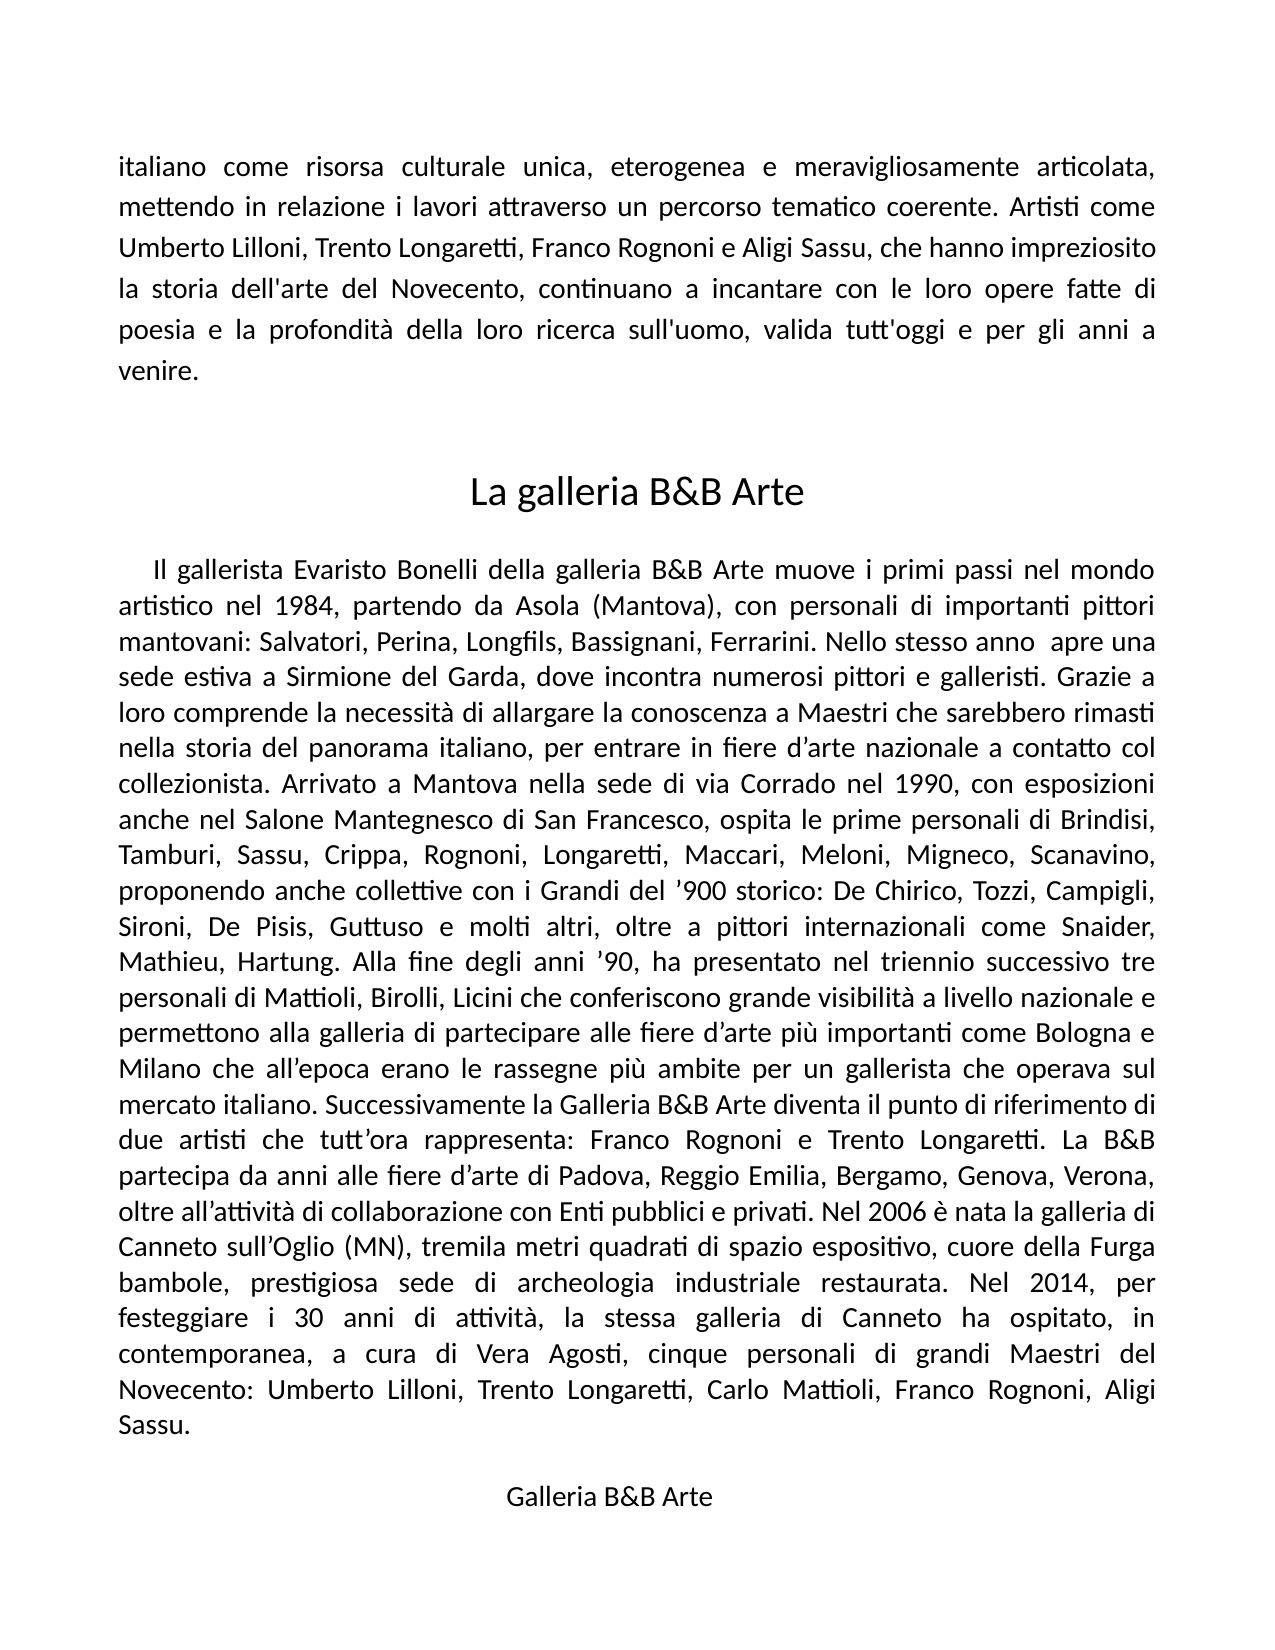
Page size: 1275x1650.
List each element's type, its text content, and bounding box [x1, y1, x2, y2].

subtitle La galleria B&B Arte [118, 465, 1157, 516]
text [118, 148, 1157, 388]
subtitle Il gallerista Evaristo Bonelli della galleria B&B Arte muove i primi passi nel mondo artistico nel 1984, partendo da Asola (Mantova), con personali di importanti pittori mantovani: Salvatori, Perina, Longfils, Bassignani, Ferrarini. Nello stesso anno apre una sede estiva a Sirmione del Garda, dove incontra numerosi pittori e galleristi. Grazie a loro comprende la necessità di allargare la conoscenza a Maestri che sarebbero rimasti nella storia del panorama italiano, per entrare in fiere d’arte nazionale a contatto col collezionista. Arrivato a Mantova nella sede di via Corrado nel 1990, con esposizioni anche nel Salone Mantegnesco di San Francesco, ospita le prime personali di Brindisi, Tamburi, Sassu, Crippa, Rognoni, Longaretti, Maccari, Meloni, Migneco, Scanavino, proponendo anche collettive con i Grandi del ’900 storico: De Chirico, Tozzi, Campigli, Sironi, De Pisis, Guttuso e molti altri, oltre a pittori internazionali come Snaider, Mathieu, Hartung. Alla fine degli anni ’90, ha presentato nel triennio successivo tre personali di Mattioli, Birolli, Licini che conferiscono grande visibilità a livello nazionale e permettono alla galleria di partecipare alle fiere d’arte più importanti come Bologna e Milano che all’epoca erano le rassegne più ambite per un gallerista che operava sul mercato italiano. Successivamente la Galleria B&B Arte diventa il punto di riferimento di due artisti che tutt’ora rappresenta: Franco Rognoni e Trento Longaretti. La B&B partecipa da anni alle fiere d’arte di Padova, Reggio Emilia, Bergamo, Genova, Verona, oltre all’attività di collaborazione con Enti pubblici e privati. Nel 2006 è nata la galleria di Canneto sull’Oglio (MN), tremila metri quadrati di spazio espositivo, cuore della Furga bambole, prestigiosa sede di archeologia industriale restaurata. Nel 2014, per festeggiare i 30 anni di attività, la stessa galleria di Canneto ha ospitato, in contemporanea, a cura di Vera Agosti, cinque personali di grandi Maestri del Novecento: Umberto Lilloni, Trento Longaretti, Carlo Mattioli, Franco Rognoni, Aligi Sassu. [62, 551, 1157, 1442]
subtitle Galleria B&B Arte [62, 1478, 1157, 1513]
